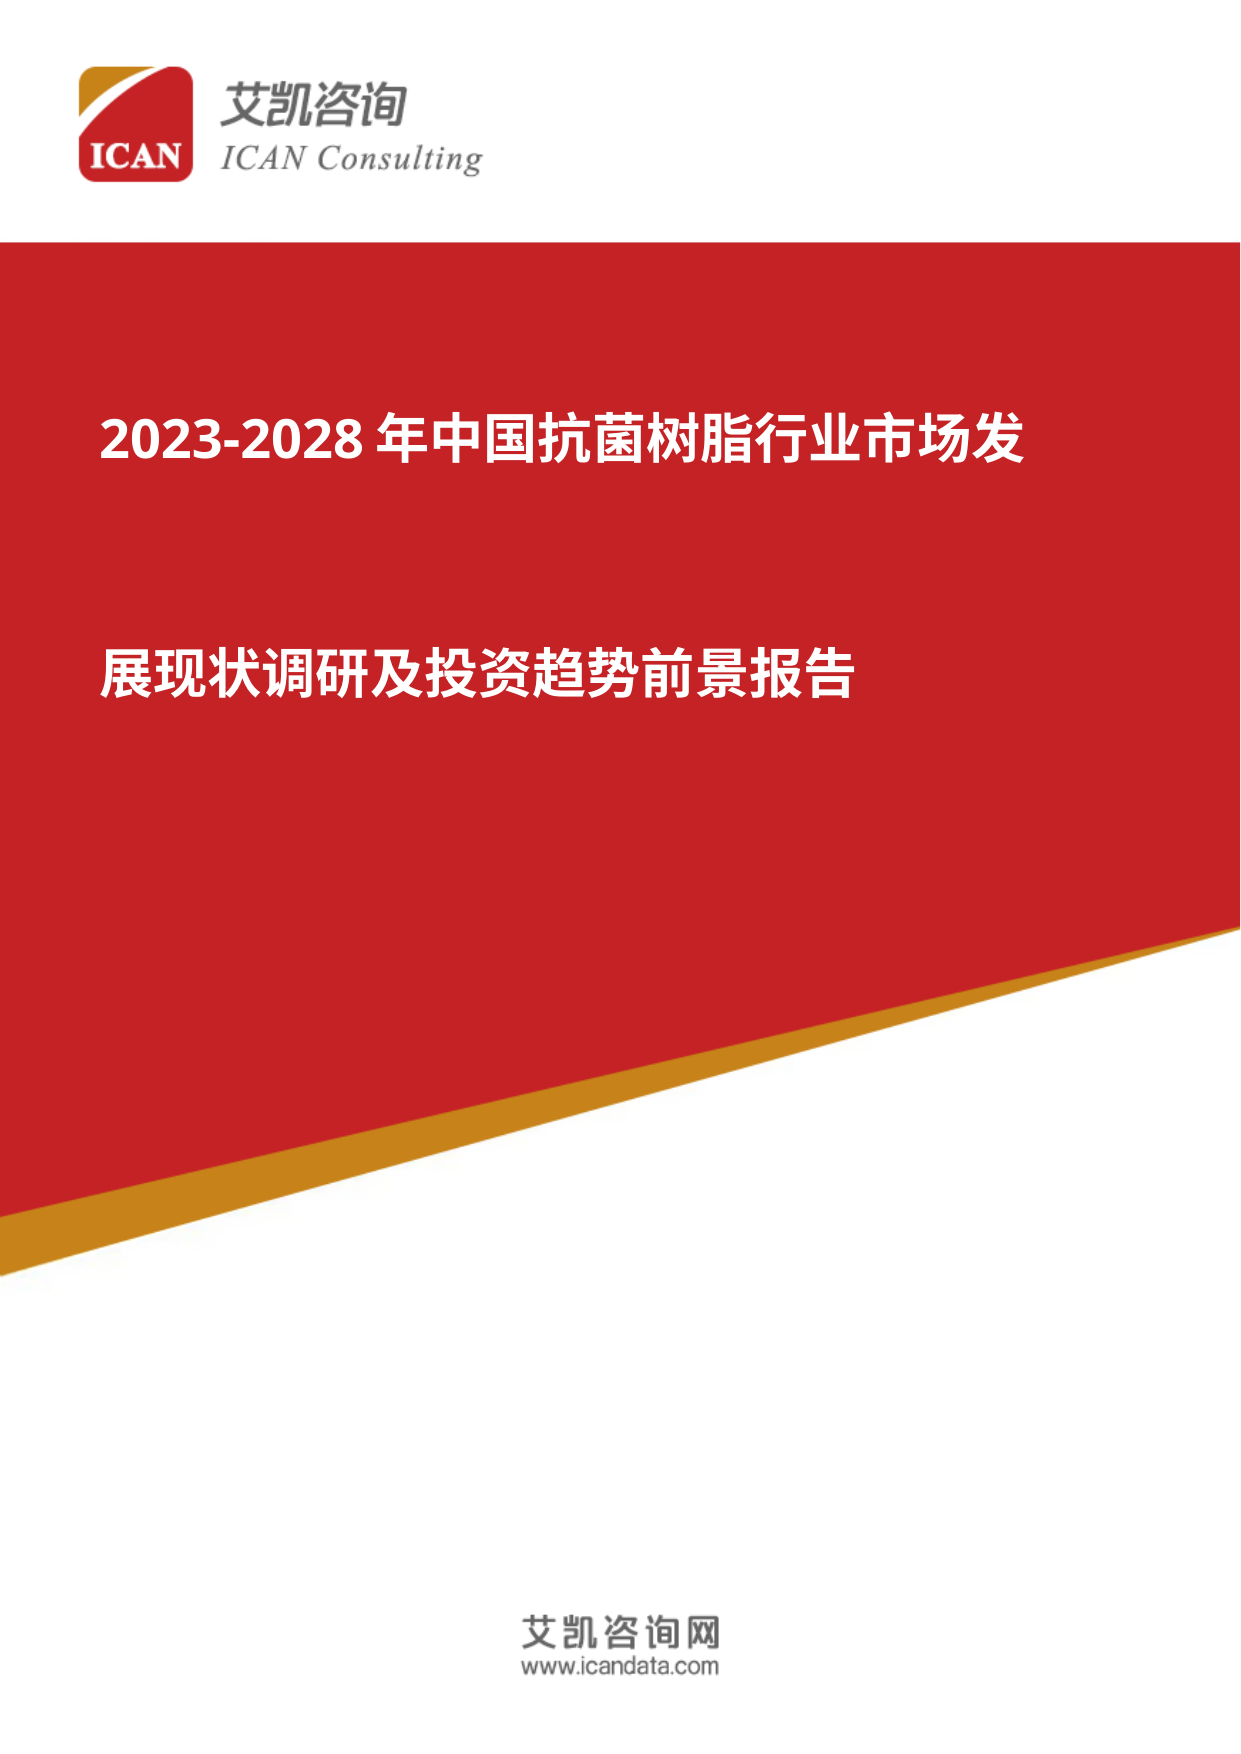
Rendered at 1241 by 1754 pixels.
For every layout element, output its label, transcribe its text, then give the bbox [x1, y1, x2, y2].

picture [0, 5, 1241, 1754]
subtitle 2023-2028年中国抗菌树脂行业市场发展现状调研及投资趋势前景报告 [99, 386, 1053, 718]
